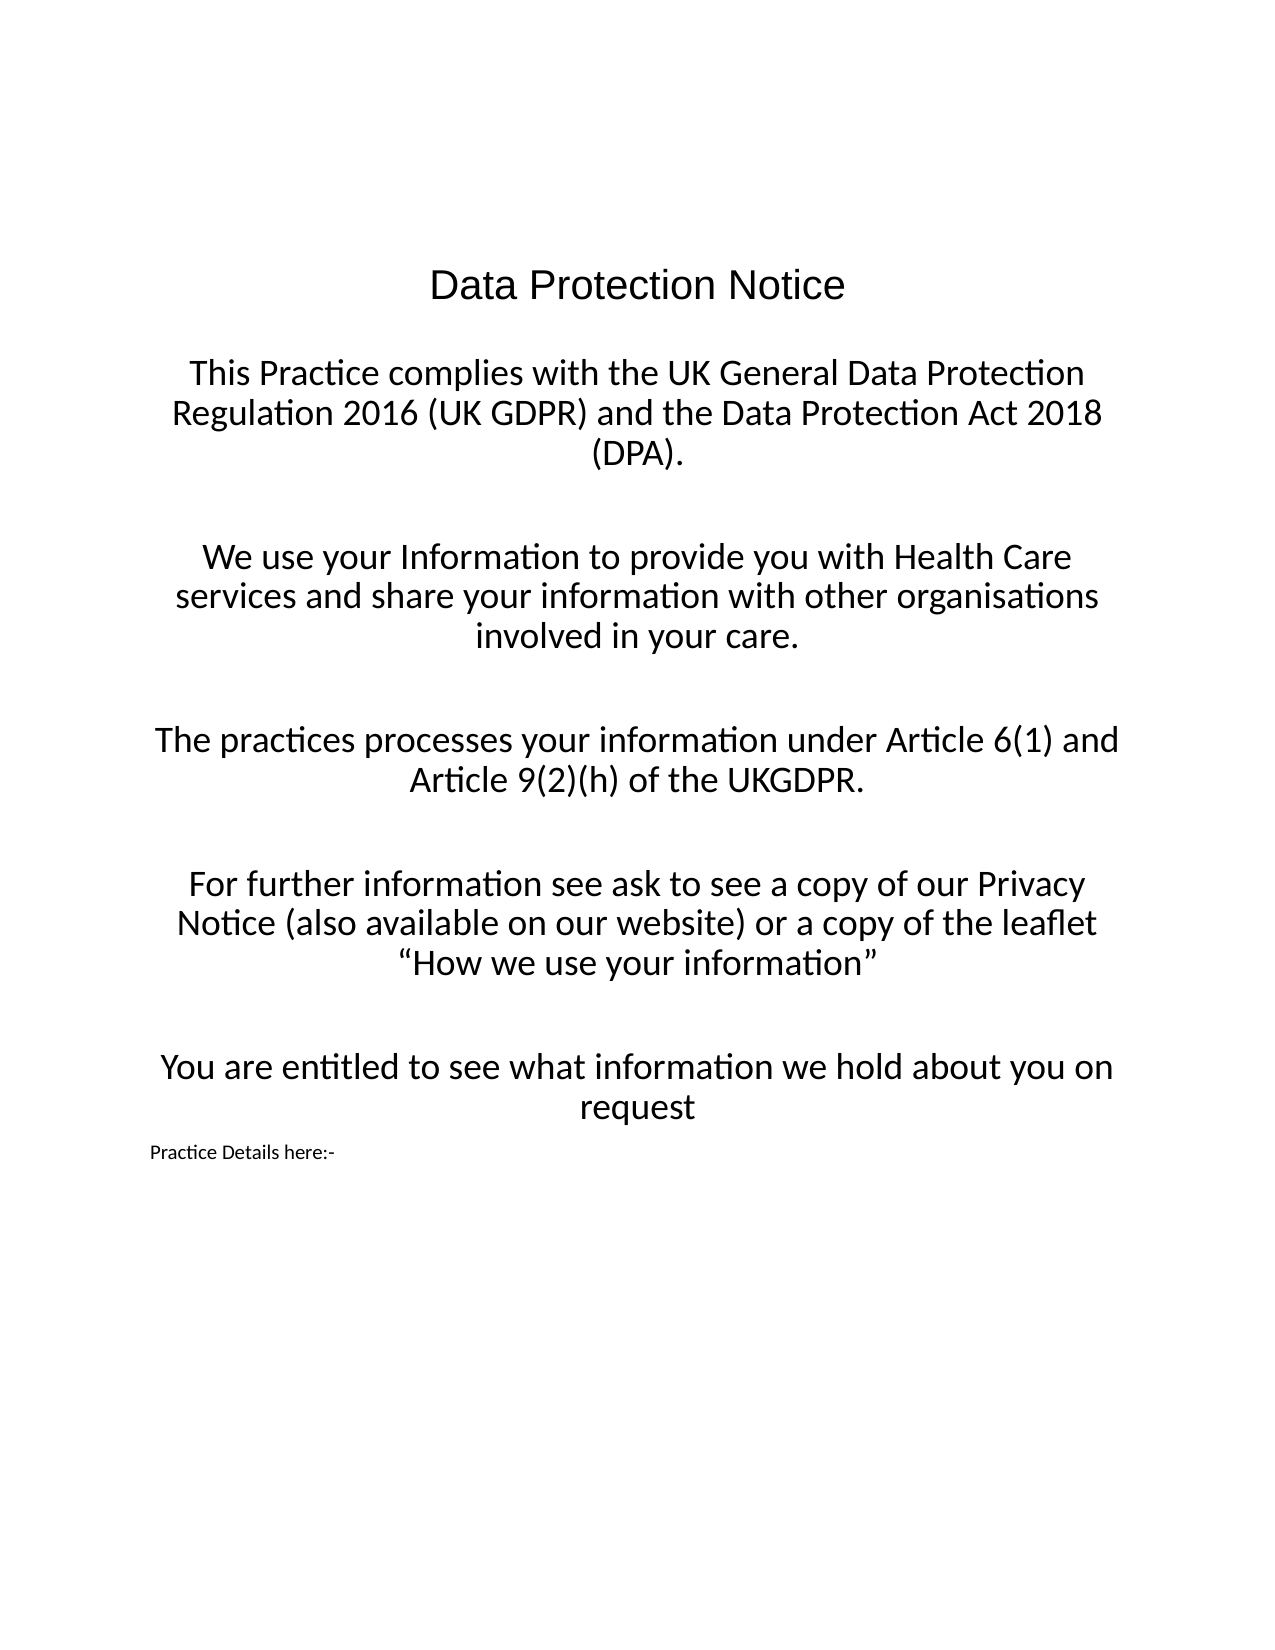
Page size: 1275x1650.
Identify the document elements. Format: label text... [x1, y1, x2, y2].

text We use your Information to provide you with Health Care services and share your information with other organisations involved in your care. [150, 537, 1125, 656]
text For further information see ask to see a copy of our Privacy Notice (also available on our website) or a copy of the leaflet “How we use your information” [150, 864, 1125, 983]
subtitle Data Protection Notice [150, 260, 1125, 308]
text You are entitled to see what information we hold about you on request [150, 1048, 1125, 1127]
text The practices processes your information under Article 6(1) and Article 9(2)(h) of the UKGDPR. [150, 721, 1125, 800]
text Practice Details here:- [150, 1139, 1125, 1165]
text This Practice complies with the UK General Data Protection Regulation 2016 (UK GDPR) and the Data Protection Act 2018 (DPA). [150, 354, 1125, 473]
